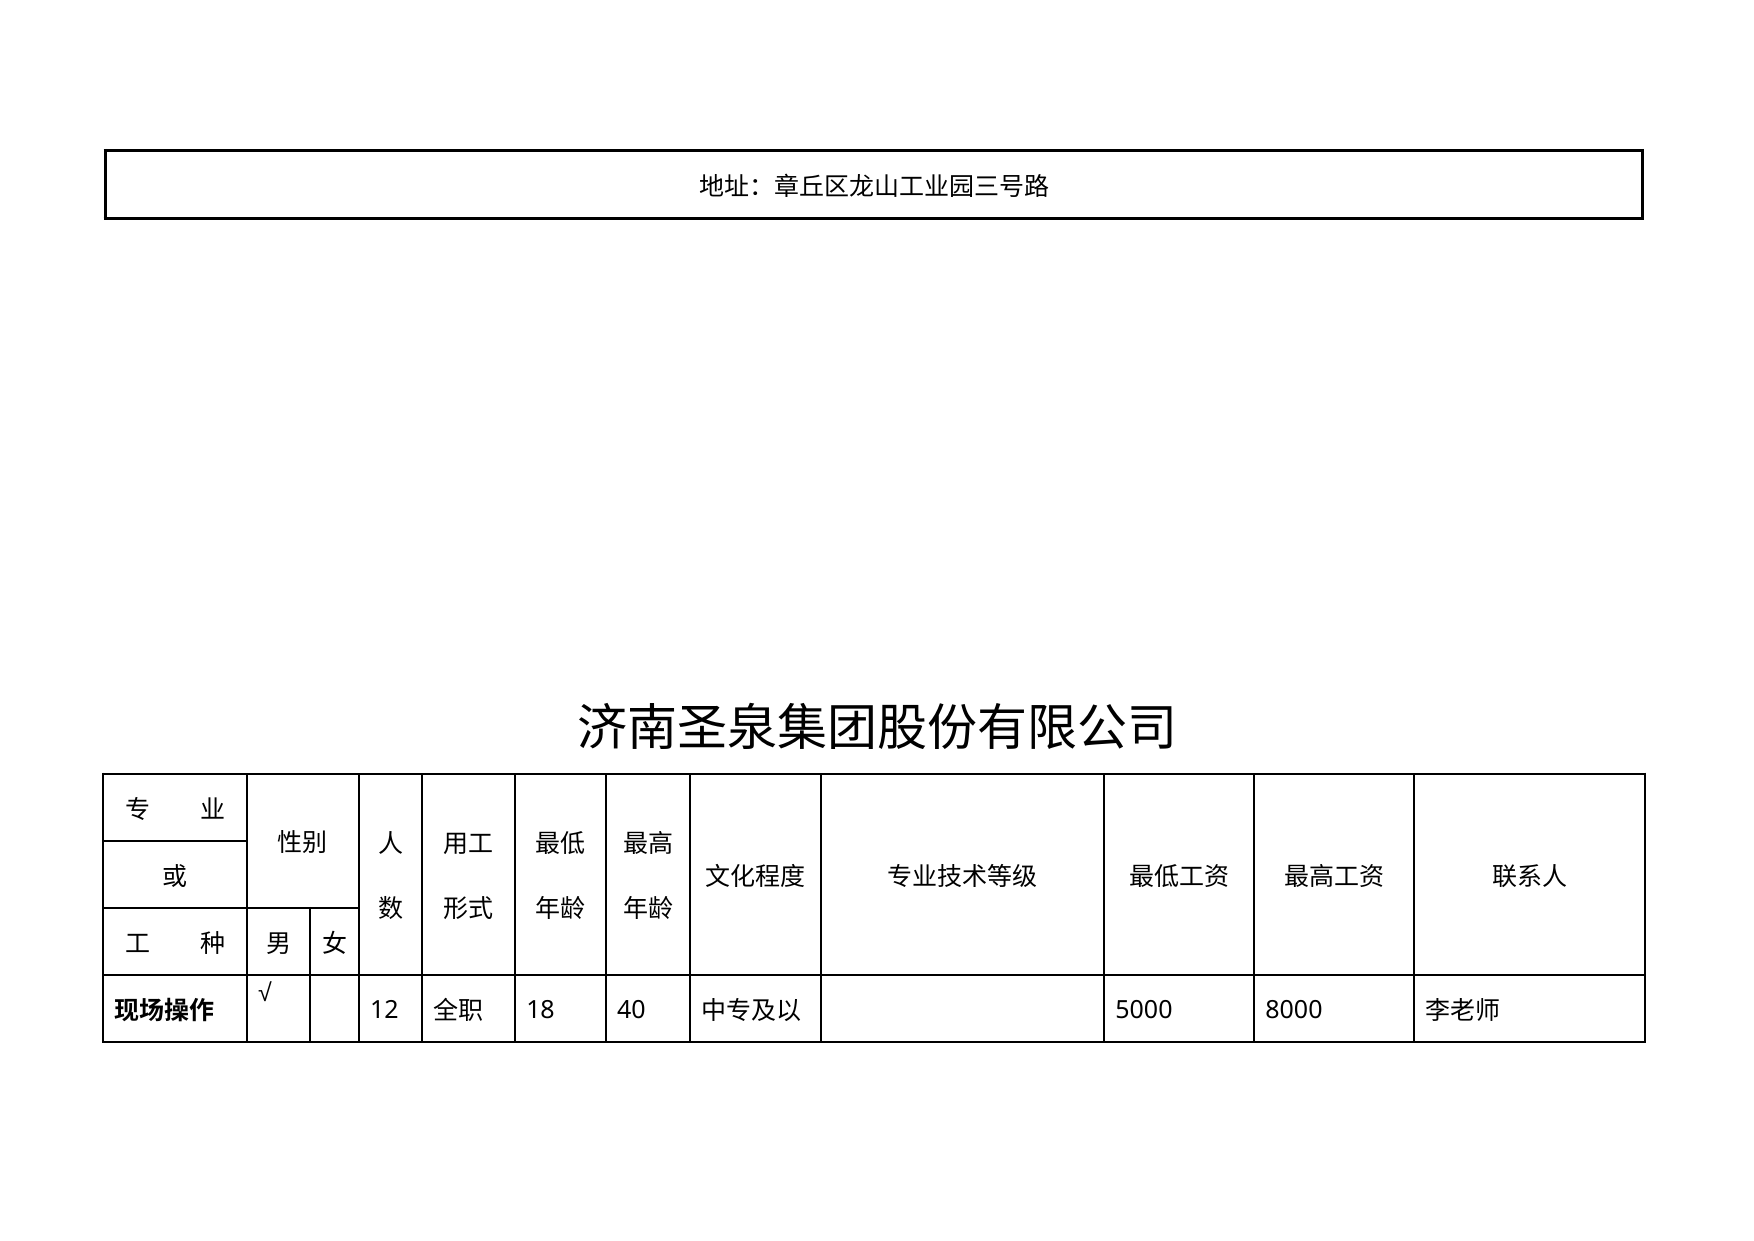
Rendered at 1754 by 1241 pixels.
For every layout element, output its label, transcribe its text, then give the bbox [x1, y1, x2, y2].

table_header 专业技术等级 [822, 775, 1103, 974]
table_header 最低工资 [1105, 775, 1253, 974]
table_header 最高年龄 [607, 775, 689, 974]
table_header 专 业 [104, 775, 246, 840]
table_header 性别 [248, 775, 358, 907]
table_header 文化程度 [691, 775, 820, 974]
table_cell 全职 [423, 976, 514, 1041]
table_cell 现场操作工 [104, 976, 246, 1041]
table_cell √ [248, 976, 309, 1041]
table_cell [822, 976, 1103, 1041]
table_cell 男 [248, 909, 309, 974]
table_cell [311, 976, 358, 1041]
table_cell 120 [360, 976, 421, 1041]
table_header 用工形式 [423, 775, 514, 974]
table_header 最高工资 [1255, 775, 1413, 974]
table_cell 地址：章丘区龙山工业园三号路 [107, 152, 1641, 217]
table_cell 5000 [1105, 976, 1253, 1041]
table_cell 女 [311, 909, 358, 974]
table_cell 工 种 [104, 909, 246, 974]
table_header 最低年龄 [516, 775, 605, 974]
table_cell 8000 [1255, 976, 1413, 1041]
table_cell 18 [516, 976, 605, 1041]
table_header 人数 [360, 775, 421, 974]
table_cell 或 [104, 842, 246, 907]
table_cell 40 [607, 976, 689, 1041]
table_cell 中专及以上 [691, 976, 820, 1041]
text 济南圣泉集团股份有限公司 [150, 675, 1604, 773]
table_cell 李老师 15854123823 [1415, 976, 1644, 1041]
table_header 联系人 [1415, 775, 1644, 974]
